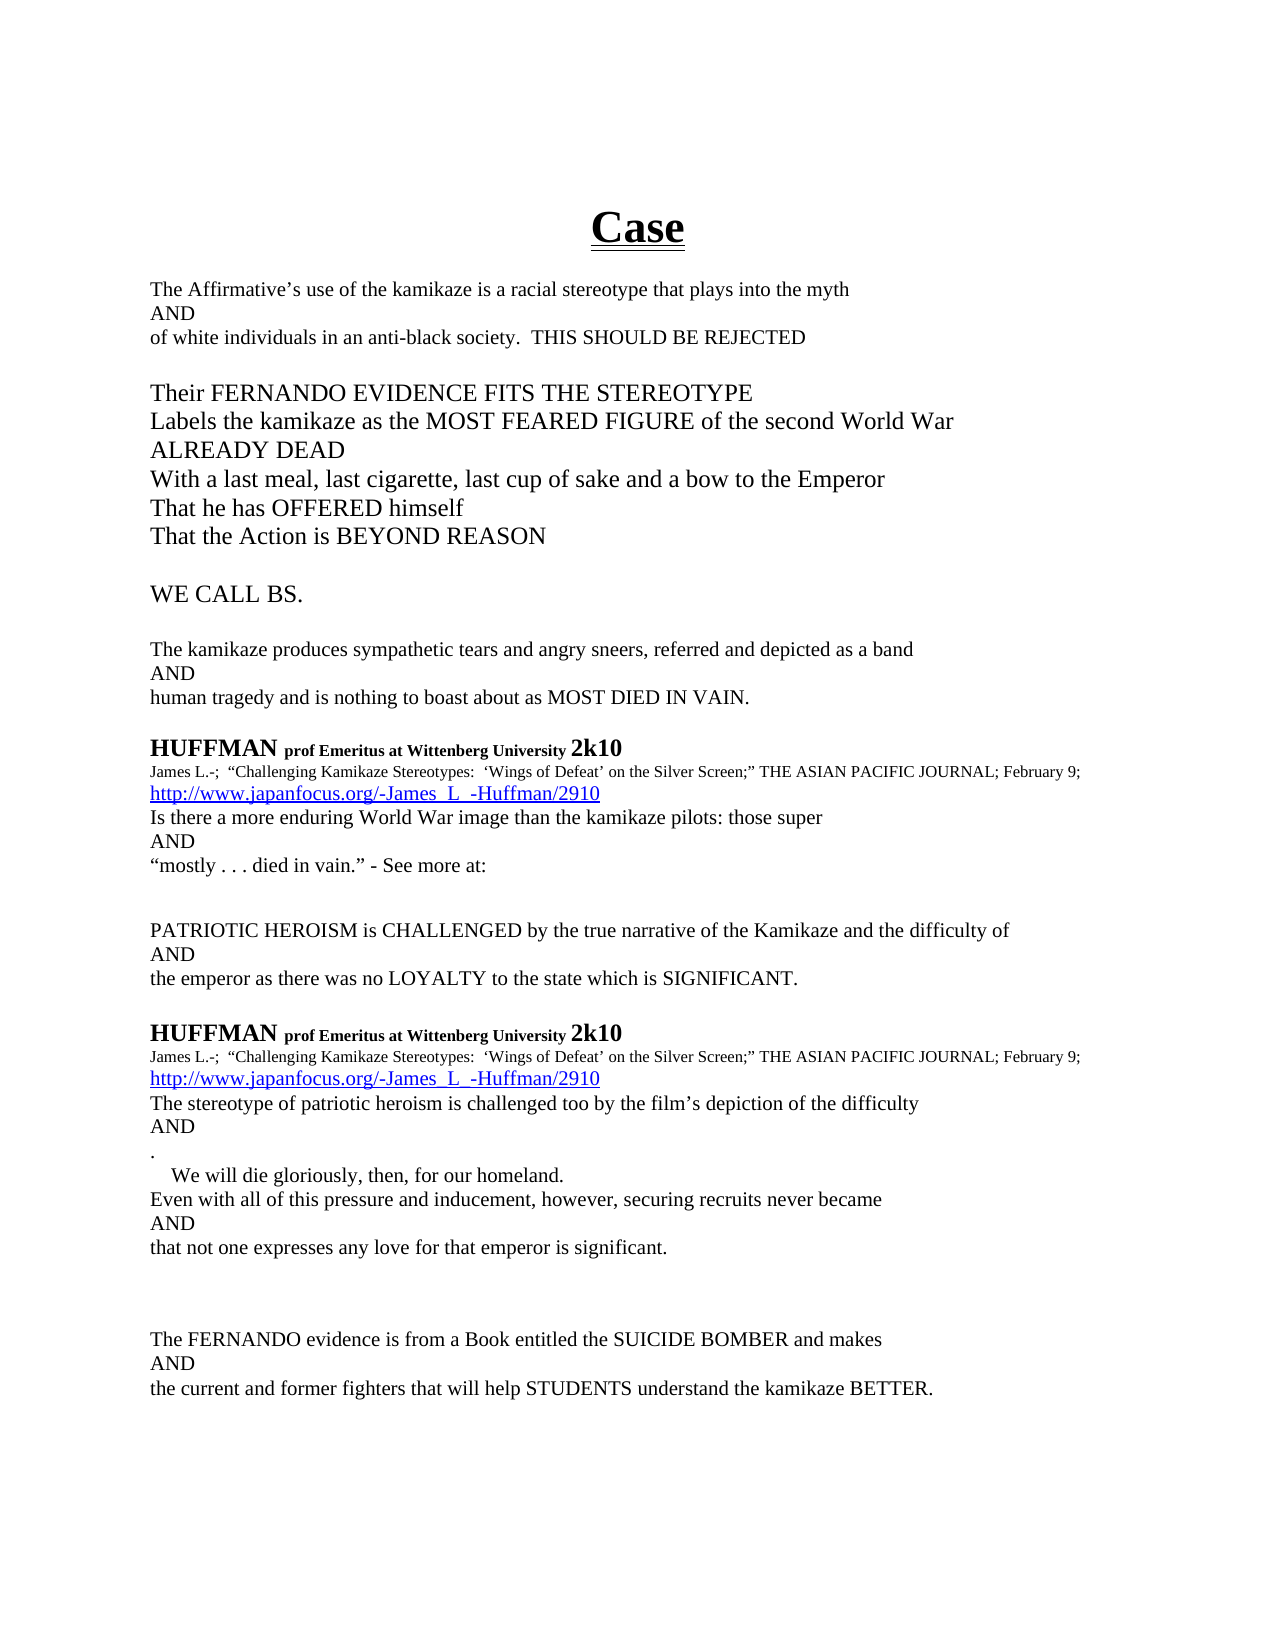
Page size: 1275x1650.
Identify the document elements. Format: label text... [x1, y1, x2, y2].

text James L.-; “Challenging Kamikaze Stereotypes: ‘Wings of Defeat’ on the Silver Screen;” THE ASIAN PACIFIC JOURNAL; February 9; http://www.japanfocus.org/-James_L_-Huffman/2910 [150, 761, 1125, 805]
text James L.-; “Challenging Kamikaze Stereotypes: ‘Wings of Defeat’ on the Silver Screen;” THE ASIAN PACIFIC JOURNAL; February 9; http://www.japanfocus.org/-James_L_-Huffman/2910 [150, 1047, 1125, 1090]
text The Affirmative’s use of the kamikaze is a racial stereotype that plays into the myth [150, 277, 1125, 301]
text AND [150, 1211, 1125, 1235]
text AND [150, 829, 1125, 853]
subtitle Case [150, 200, 1125, 253]
text The stereotype of patriotic heroism is challenged too by the film’s depiction of the difficulty [150, 1090, 1125, 1114]
text That the Action is BEYOND REASON [150, 521, 1125, 550]
text PATRIOTIC HEROISM is CHALLENGED by the true narrative of the Kamikaze and the difficulty of [150, 917, 1125, 942]
text The kamikaze produces sympathetic tears and angry sneers, referred and depicted as a band [150, 636, 1125, 661]
text the emperor as there was no LOYALTY to the state which is SIGNIFICANT. [150, 966, 1125, 990]
text “mostly . . . died in vain.” - See more at: [150, 853, 1125, 877]
text human tragedy and is nothing to boast about as MOST DIED IN VAIN. [150, 684, 1125, 709]
text AND [150, 1114, 1125, 1138]
text HUFFMAN prof Emeritus at Wittenberg University 2k10 [150, 1018, 1125, 1047]
text Their FERNANDO EVIDENCE FITS THE STEREOTYPE [150, 378, 1125, 406]
text AND [150, 942, 1125, 966]
text of white individuals in an anti-black society. THIS SHOULD BE REJECTED [150, 325, 1125, 349]
text Is there a more enduring World War image than the kamikaze pilots: those super [150, 805, 1125, 829]
text AND [150, 1351, 1125, 1375]
text HUFFMAN prof Emeritus at Wittenberg University 2k10 [150, 733, 1125, 761]
text With a last meal, last cigarette, last cup of sake and a bow to the Emperor [150, 464, 1125, 493]
text the current and former fighters that will help STUDENTS understand the kamikaze BETTER. [150, 1375, 1125, 1399]
text That he has OFFERED himself [150, 493, 1125, 521]
text AND [150, 301, 1125, 325]
text The FERNANDO evidence is from a Book entitled the SUICIDE BOMBER and makes [150, 1303, 1125, 1351]
text Labels the kamikaze as the MOST FEARED FIGURE of the second World War [150, 406, 1125, 435]
text . We will die gloriously, then, for our homeland. [150, 1138, 1125, 1187]
text AND [150, 661, 1125, 684]
text that not one expresses any love for that emperor is significant. [150, 1235, 1125, 1283]
text WE CALL BS. [150, 579, 1125, 608]
text Even with all of this pressure and inducement, however, securing recruits never became [150, 1187, 1125, 1211]
text ALREADY DEAD [150, 435, 1125, 464]
